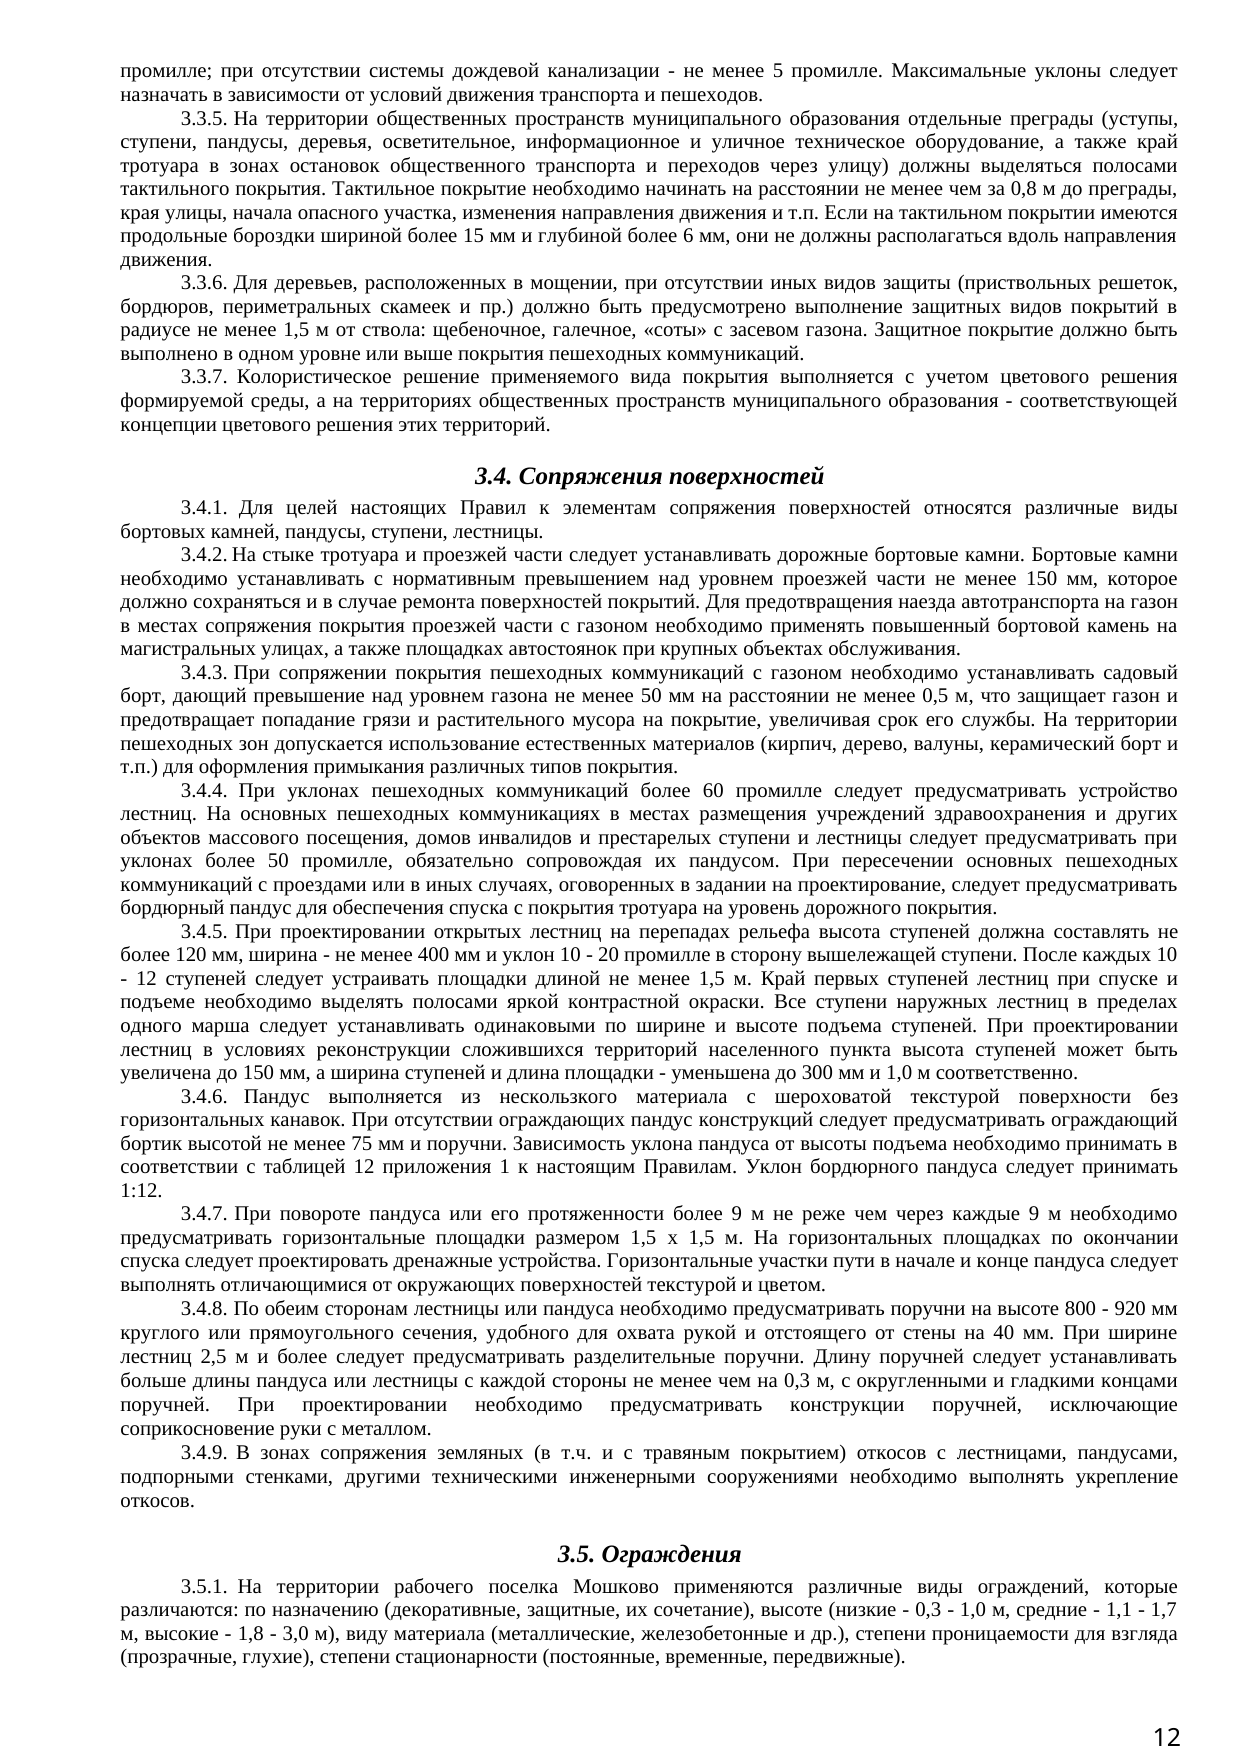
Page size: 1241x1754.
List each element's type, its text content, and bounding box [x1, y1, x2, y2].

list При проектировании открытых лестниц на перепадах рельефа высота ступеней должна составлять не более 120 мм, ширина - не менее 400 мм и уклон 10 - 20 промилле в сторону вышележащей ступени. После каждых 10 - 12 ступеней следует устраивать площадки длиной не менее 1,5 м. Край первых ступеней лестниц при спуске и подъеме необходимо выделять полосами яркой контрастной окраски. Все ступени наружных лестниц в пределах одного марша следует устанавливать одинаковыми по ширине и высоте подъема ступеней. При проектировании лестниц в условиях реконструкции сложившихся территорий населенного пункта высота ступеней может быть увеличена до 150 мм, а ширина ступеней и длина площадки - уменьшена до 300 мм и 1,0 м соответственно. [120, 919, 1179, 1084]
list При уклонах пешеходных коммуникаций более 60 промилле следует предусматривать устройство лестниц. На основных пешеходных коммуникациях в местах размещения учреждений здравоохранения и других объектов массового посещения, домов инвалидов и престарелых ступени и лестницы следует предусматривать при уклонах более 50 промилле, обязательно сопровождая их пандусом. При пересечении основных пешеходных коммуникаций с проездами или в иных случаях, оговоренных в задании на проектирование, следует предусматривать бордюрный пандус для обеспечения спуска с покрытия тротуара на уровень дорожного покрытия. [120, 778, 1179, 919]
list Пандус выполняется из нескользкого материала с шероховатой текстурой поверхности без горизонтальных канавок. При отсутствии ограждающих пандус конструкций следует предусматривать ограждающий бортик высотой не менее 75 мм и поручни. Зависимость уклона пандуса от высоты подъема необходимо принимать в соответствии с таблицей 12 приложения 1 к настоящим Правилам. Уклон бордюрного пандуса следует принимать 1:12. [120, 1084, 1179, 1202]
list При сопряжении покрытия пешеходных коммуникаций с газоном необходимо устанавливать садовый борт, дающий превышение над уровнем газона не менее 50 мм на расстоянии не менее 0,5 м, что защищает газон и предотвращает попадание грязи и растительного мусора на покрытие, увеличивая срок его службы. На территории пешеходных зон допускается использование естественных материалов (кирпич, дерево, валуны, керамический борт и т.п.) для оформления примыкания различных типов покрытия. [120, 661, 1179, 778]
list В зонах сопряжения земляных (в т.ч. и с травяным покрытием) откосов с лестницами, пандусами, подпорными стенками, другими техническими инженерными сооружениями необходимо выполнять укрепление откосов. [120, 1440, 1179, 1512]
list На территории общественных пространств муниципального образования отдельные преграды (уступы, ступени, пандусы, деревья, осветительное, информационное и уличное техническое оборудование, а также край тротуара в зонах остановок общественного транспорта и переходов через улицу) должны выделяться полосами тактильного покрытия. Тактильное покрытие необходимо начинать на расстоянии не менее чем за 0,8 м до преграды, края улицы, начала опасного участка, изменения направления движения и т.п. Если на тактильном покрытии имеются продольные бороздки шириной более 15 мм и глубиной более 6 мм, они не должны располагаться вдоль направления движения. [120, 106, 1179, 271]
list Для деревьев, расположенных в мощении, при отсутствии иных видов защиты (приствольных решеток, бордюров, периметральных скамеек и пр.) должно быть предусмотрено выполнение защитных видов покрытий в радиусе не менее 1,5 м от ствола: щебеночное, галечное, «соты» с засевом газона. Защитное покрытие должно быть выполнено в одном уровне или выше покрытия пешеходных коммуникаций. [120, 271, 1179, 365]
subtitle 3.5. Ограждения [118, 1539, 1181, 1568]
list По обеим сторонам лестницы или пандуса необходимо предусматривать поручни на высоте 800 - 920 мм круглого или прямоугольного сечения, удобного для охвата рукой и отстоящего от стены на 40 мм. При ширине лестниц 2,5 м и более следует предусматривать разделительные поручни. Длину поручней следует устанавливать больше длины пандуса или лестницы с каждой стороны не менее чем на 0,3 м, с округленными и гладкими концами поручней. При проектировании необходимо предусматривать конструкции поручней, исключающие соприкосновение руки с металлом. [120, 1296, 1179, 1440]
list На территории рабочего поселка Мошково применяются различные виды ограждений, которые различаются: по назначению (декоративные, защитные, их сочетание), высоте (низкие - 0,3 - 1,0 м, средние - 1,1 - 1,7 м, высокие - 1,8 - 3,0 м), виду материала (металлические, железобетонные и др.), степени проницаемости для взгляда (прозрачные, глухие), степени стационарности (постоянные, временные, передвижные). [120, 1574, 1179, 1668]
list Для целей настоящих Правил к элементам сопряжения поверхностей относятся различные виды бортовых камней, пандусы, ступени, лестницы. [120, 496, 1179, 543]
list При повороте пандуса или его протяженности более 9 м не реже чем через каждые 9 м необходимо предусматривать горизонтальные площадки размером 1,5 x 1,5 м. На горизонтальных площадках по окончании спуска следует проектировать дренажные устройства. Горизонтальные участки пути в начале и конце пандуса следует выполнять отличающимися от окружающих поверхностей текстурой и цветом. [120, 1202, 1179, 1296]
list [120, 59, 1179, 106]
subtitle 3.4. Сопряжения поверхностей [118, 461, 1181, 489]
list Колористическое решение применяемого вида покрытия выполняется с учетом цветового решения формируемой среды, а на территориях общественных пространств муниципального образования - соответствующей концепции цветового решения этих территорий. [120, 365, 1179, 436]
list На стыке тротуара и проезжей части следует устанавливать дорожные бортовые камни. Бортовые камни необходимо устанавливать с нормативным превышением над уровнем проезжей части не менее 150 мм, которое должно сохраняться и в случае ремонта поверхностей покрытий. Для предотвращения наезда автотранспорта на газон в местах сопряжения покрытия проезжей части с газоном необходимо применять повышенный бортовой камень на магистральных улицах, а также площадках автостоянок при крупных объектах обслуживания. [120, 543, 1179, 661]
